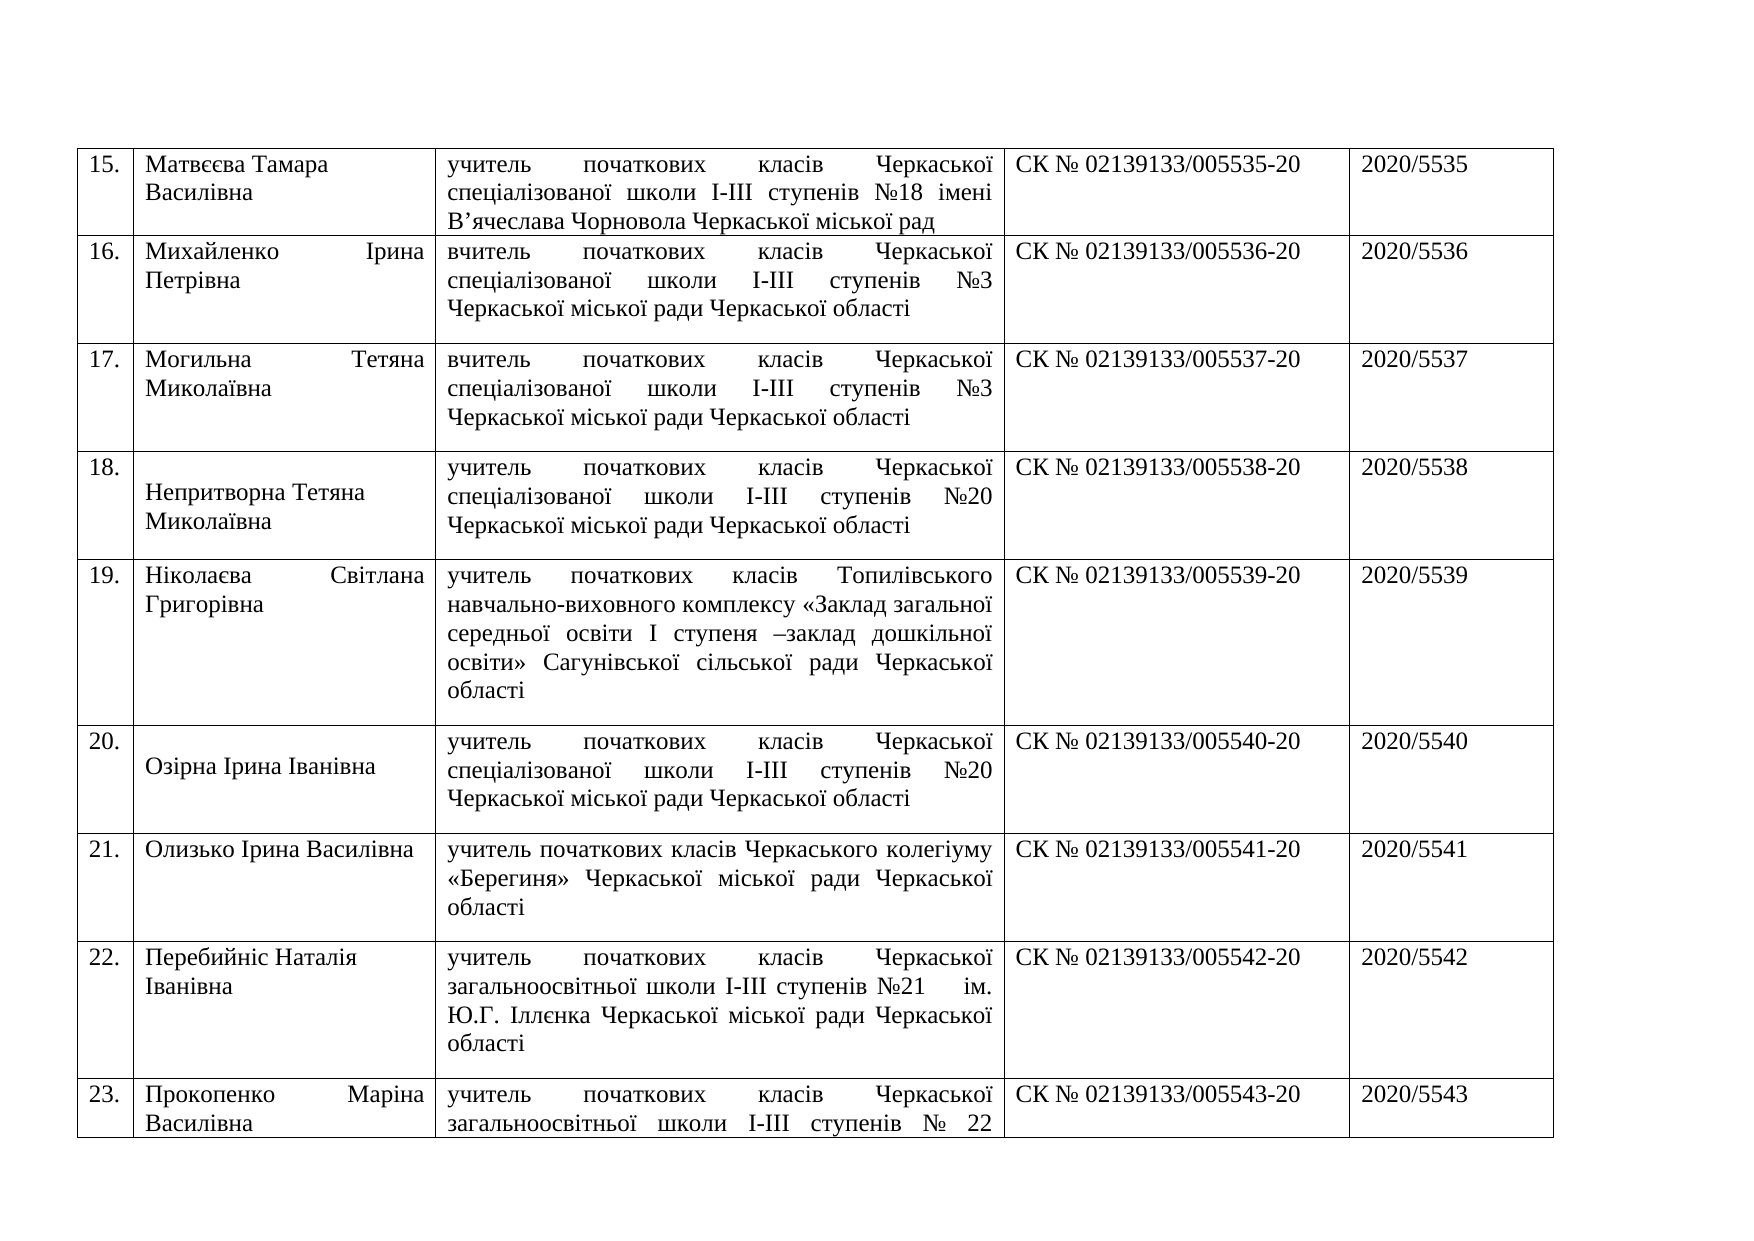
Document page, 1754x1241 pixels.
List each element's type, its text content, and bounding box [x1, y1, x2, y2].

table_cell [436, 1079, 1004, 1137]
table_cell [78, 834, 133, 941]
table_cell учитель початкових класів Черкаської спеціалізованої школи І-ІІІ ступенів №18 імені В’ячеслава Чорновола Черкаської міської рад [436, 149, 1004, 235]
table_cell СК № 02139133/005540-20 [1005, 726, 1349, 833]
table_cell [1005, 1079, 1349, 1137]
table_cell 2020/5543 [1350, 1079, 1553, 1137]
table_cell [78, 1079, 133, 1137]
table_cell [78, 942, 133, 1078]
table_cell СК № 02139133/005537-20 [1005, 344, 1349, 451]
table_cell 2020/5538 [1350, 452, 1553, 559]
table_cell [78, 344, 133, 451]
table_cell СК № 02139133/005542-20 [1005, 942, 1349, 1078]
table_cell Матвєєва Тамара Василівна [134, 149, 435, 235]
table_cell [78, 560, 133, 725]
table_cell СК № 02139133/005541-20 [1005, 834, 1349, 941]
table_cell учитель початкових класів Черкаської спеціалізованої школи І-ІІІ ступенів №20 Черкаської міської ради Черкаської області [436, 452, 1004, 559]
table_cell Михайленко Ірина Петрівна [134, 236, 435, 343]
table_cell 2020/5541 [1350, 834, 1553, 941]
table_cell 2020/5542 [1350, 942, 1553, 1078]
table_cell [134, 1079, 435, 1137]
table_cell 2020/5536 [1350, 236, 1553, 343]
table_cell Перебийніс Наталія Іванівна [134, 942, 435, 1078]
table_cell Олизько Ірина Василівна [134, 834, 435, 941]
table_cell вчитель початкових класів Черкаської спеціалізованої школи І-ІІІ ступенів №3 Черкаської міської ради Черкаської області [436, 236, 1004, 343]
table_cell Могильна Тетяна Миколаївна [134, 344, 435, 451]
table_cell [78, 149, 133, 235]
table_cell вчитель початкових класів Черкаської спеціалізованої школи І-ІІІ ступенів №3 Черкаської міської ради Черкаської області [436, 344, 1004, 451]
table_cell СК № 02139133/005535-20 [1005, 149, 1349, 235]
table_cell 2020/5540 [1350, 726, 1553, 833]
table_cell учитель початкових класів Черкаської спеціалізованої школи І-ІІІ ступенів №20 Черкаської міської ради Черкаської області [436, 726, 1004, 833]
table_cell [78, 236, 133, 343]
table_cell [78, 726, 133, 833]
table_cell Озірна Ірина Іванівна [134, 726, 435, 833]
table_cell 2020/5539 [1350, 560, 1553, 725]
table_cell 2020/5535 [1350, 149, 1553, 235]
table_cell Ніколаєва Світлана Григорівна [134, 560, 435, 725]
table_cell учитель початкових класів Черкаського колегіуму «Берегиня» Черкаської міської ради Черкаської області [436, 834, 1004, 941]
table_cell учитель початкових класів Топилівського навчально-виховного комплексу «Заклад загальної середньої освіти І ступеня –заклад дошкільної освіти» Сагунівської сільської ради Черкаської області [436, 560, 1004, 725]
table_cell СК № 02139133/005536-20 [1005, 236, 1349, 343]
table_cell СК № 02139133/005538-20 [1005, 452, 1349, 559]
table_cell СК № 02139133/005539-20 [1005, 560, 1349, 725]
table_cell 2020/5537 [1350, 344, 1553, 451]
table_cell [78, 452, 133, 559]
table_cell учитель початкових класів Черкаської загальноосвітньої школи І-ІІІ ступенів №21 ім. Ю.Г. Іллєнка Черкаської міської ради Черкаської області [436, 942, 1004, 1078]
table_cell Непритворна Тетяна Миколаївна [134, 452, 435, 559]
